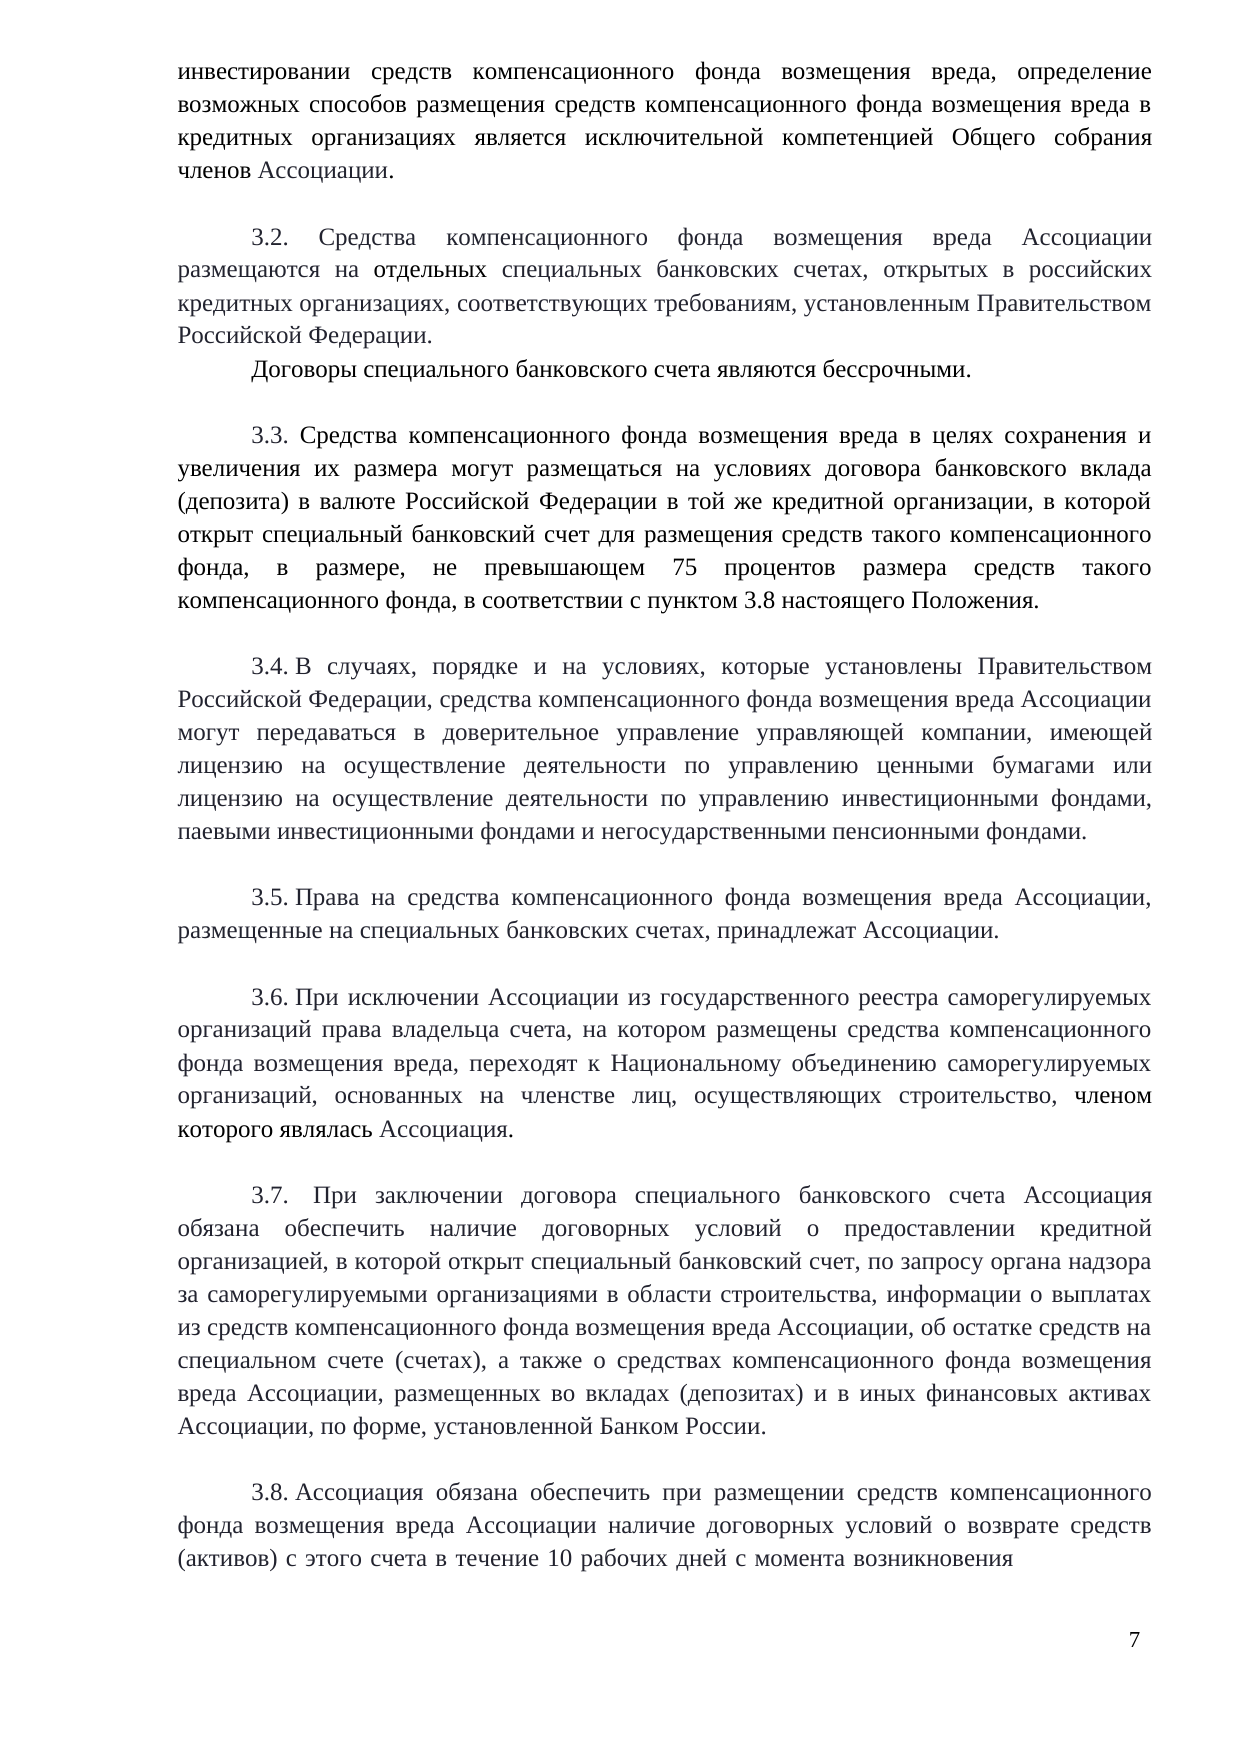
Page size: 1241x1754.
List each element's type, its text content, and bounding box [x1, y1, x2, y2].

list Средства компенсационного фонда возмещения вреда Ассоциации размещаются на отдельных специальных банковских счетах, открытых в российских кредитных организациях, соответствующих требованиям, установленным Правительством Российской Федерации. [177, 222, 1152, 349]
text инвестировании средств компенсационного фонда возмещения вреда, определение возможных способов размещения средств компенсационного фонда возмещения вреда в кредитных организациях является исключительной компетенцией Общего собрания членов Ассоциации. [177, 56, 1152, 184]
list Ассоциация обязана обеспечить при размещении средств компенсационного фонда возмещения вреда Ассоциации наличие договорных условий о возврате средств (активов) с этого счета в течение 10 рабочих дней с момента возникновения [177, 1477, 1152, 1572]
text Договоры специального банковского счета являются бессрочными. [251, 354, 1194, 382]
list Права на средства компенсационного фонда возмещения вреда Ассоциации, размещенные на специальных банковских счетах, принадлежат Ассоциации. [177, 882, 1152, 944]
list Средства компенсационного фонда возмещения вреда в целях сохранения и увеличения их размера могут размещаться на условиях договора банковского вклада (депозита) в валюте Российской Федерации в той же кредитной организации, в которой открыт специальный банковский счет для размещения средств такого компенсационного фонда, в размере, не превышающем 75 процентов размера средств такого компенсационного фонда, в соответствии с пунктом 3.8 настоящего Положения. [177, 420, 1152, 614]
list При исключении Ассоциации из государственного реестра саморегулируемых организаций права владельца счета, на котором размещены средства компенсационного фонда возмещения вреда, переходят к Национальному объединению саморегулируемых организаций, основанных на членстве лиц, осуществляющих строительство, членом которого являлась Ассоциация. [177, 982, 1152, 1142]
list В случаях, порядке и на условиях, которые установлены Правительством Российской Федерации, средства компенсационного фонда возмещения вреда Ассоциации могут передаваться в доверительное управление управляющей компании, имеющей лицензию на осуществление деятельности по управлению ценными бумагами или лицензию на осуществление деятельности по управлению инвестиционными фондами, паевыми инвестиционными фондами и негосударственными пенсионными фондами. [177, 651, 1152, 845]
list При заключении договора специального банковского счета Ассоциация обязана обеспечить наличие договорных условий о предоставлении кредитной организацией, в которой открыт специальный банковский счет, по запросу органа надзора за саморегулируемыми организациями в области строительства, информации о выплатах из средств компенсационного фонда возмещения вреда Ассоциации, об остатке средств на специальном счете (счетах), а также о средствах компенсационного фонда возмещения вреда Ассоциации, размещенных во вкладах (депозитах) и в иных финансовых активах Ассоциации, по форме, установленной Банком России. [177, 1180, 1152, 1439]
